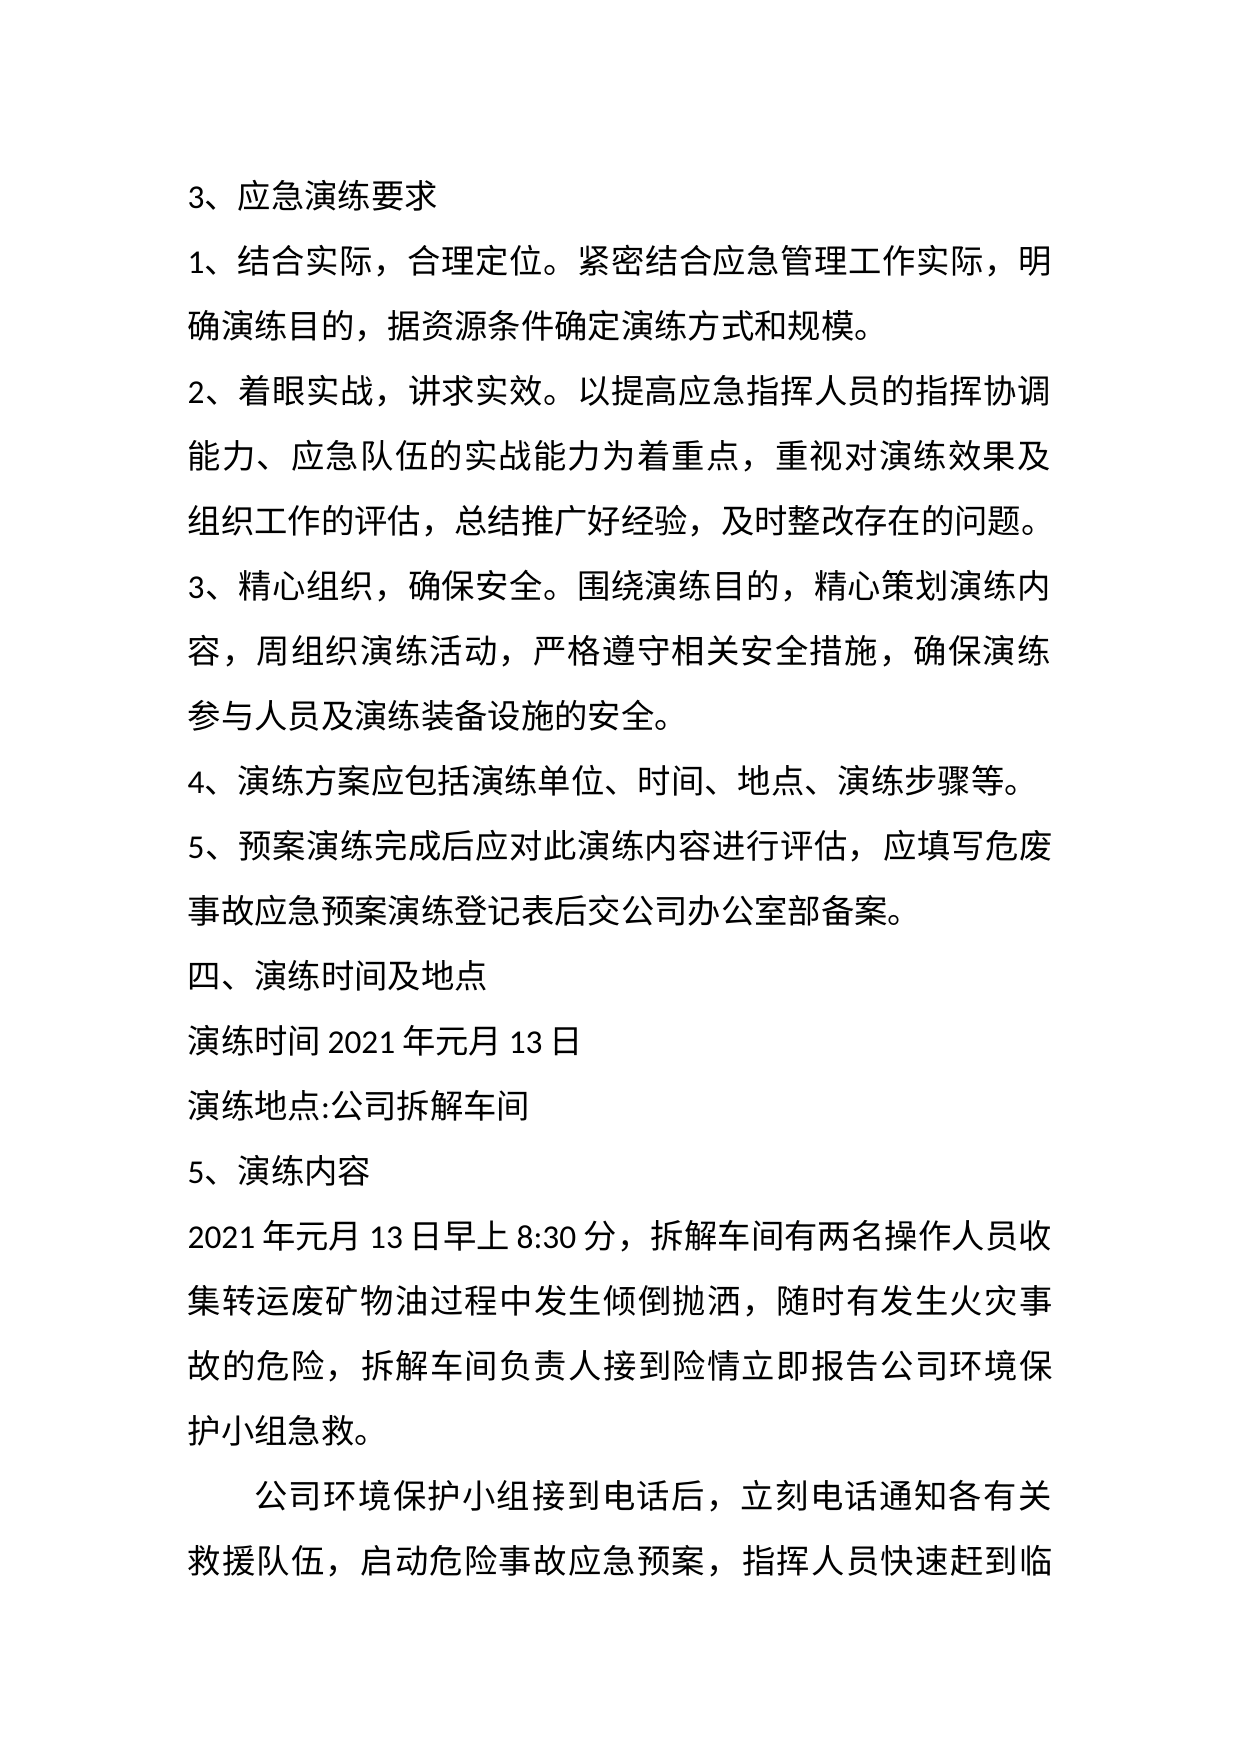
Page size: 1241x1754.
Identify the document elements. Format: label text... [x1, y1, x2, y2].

text 5、预案演练完成后应对此演练内容进行评估，应填写危废事故应急预案演练登记表后交公司办公室部备案。 [187, 812, 1053, 942]
text 四、演练时间及地点 [187, 942, 1053, 1007]
text 3、精心组织，确保安全。围绕演练目的，精心策划演练内容，周组织演练活动，严格遵守相关安全措施，确保演练参与人员及演练装备设施的安全。 [187, 552, 1053, 747]
text 2021年元月13日早上8:30 分，拆解车间有两名操作人员收集转运废矿物油过程中发生倾倒抛洒，随时有发生火灾事故的危险，拆解车间负责人接到险情立即报告公司环境保护小组急救。 [187, 1202, 1053, 1462]
text 5、演练内容 [187, 1137, 1053, 1202]
list 2、着眼实战，讲求实效。以提高应急指挥人员的指挥协调能力、应急队伍的实战能力为着重点，重视对演练效果及组织工作的评估，总结推广好经验，及时整改存在的问题。 [187, 357, 1053, 552]
text 演练地点:公司拆解车间 [187, 1072, 1053, 1137]
text 4、演练方案应包括演练单位、时间、地点、演练步骤等。 [187, 747, 1053, 812]
text 演练时间2021年元月13日 [187, 1007, 1053, 1072]
text 3、应急演练要求 [187, 162, 1053, 227]
list 结合实际，合理定位。紧密结合应急管理工作实际，明确演练目的，据资源条件确定演练方式和规模。 [187, 227, 1053, 357]
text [187, 1462, 1053, 1592]
